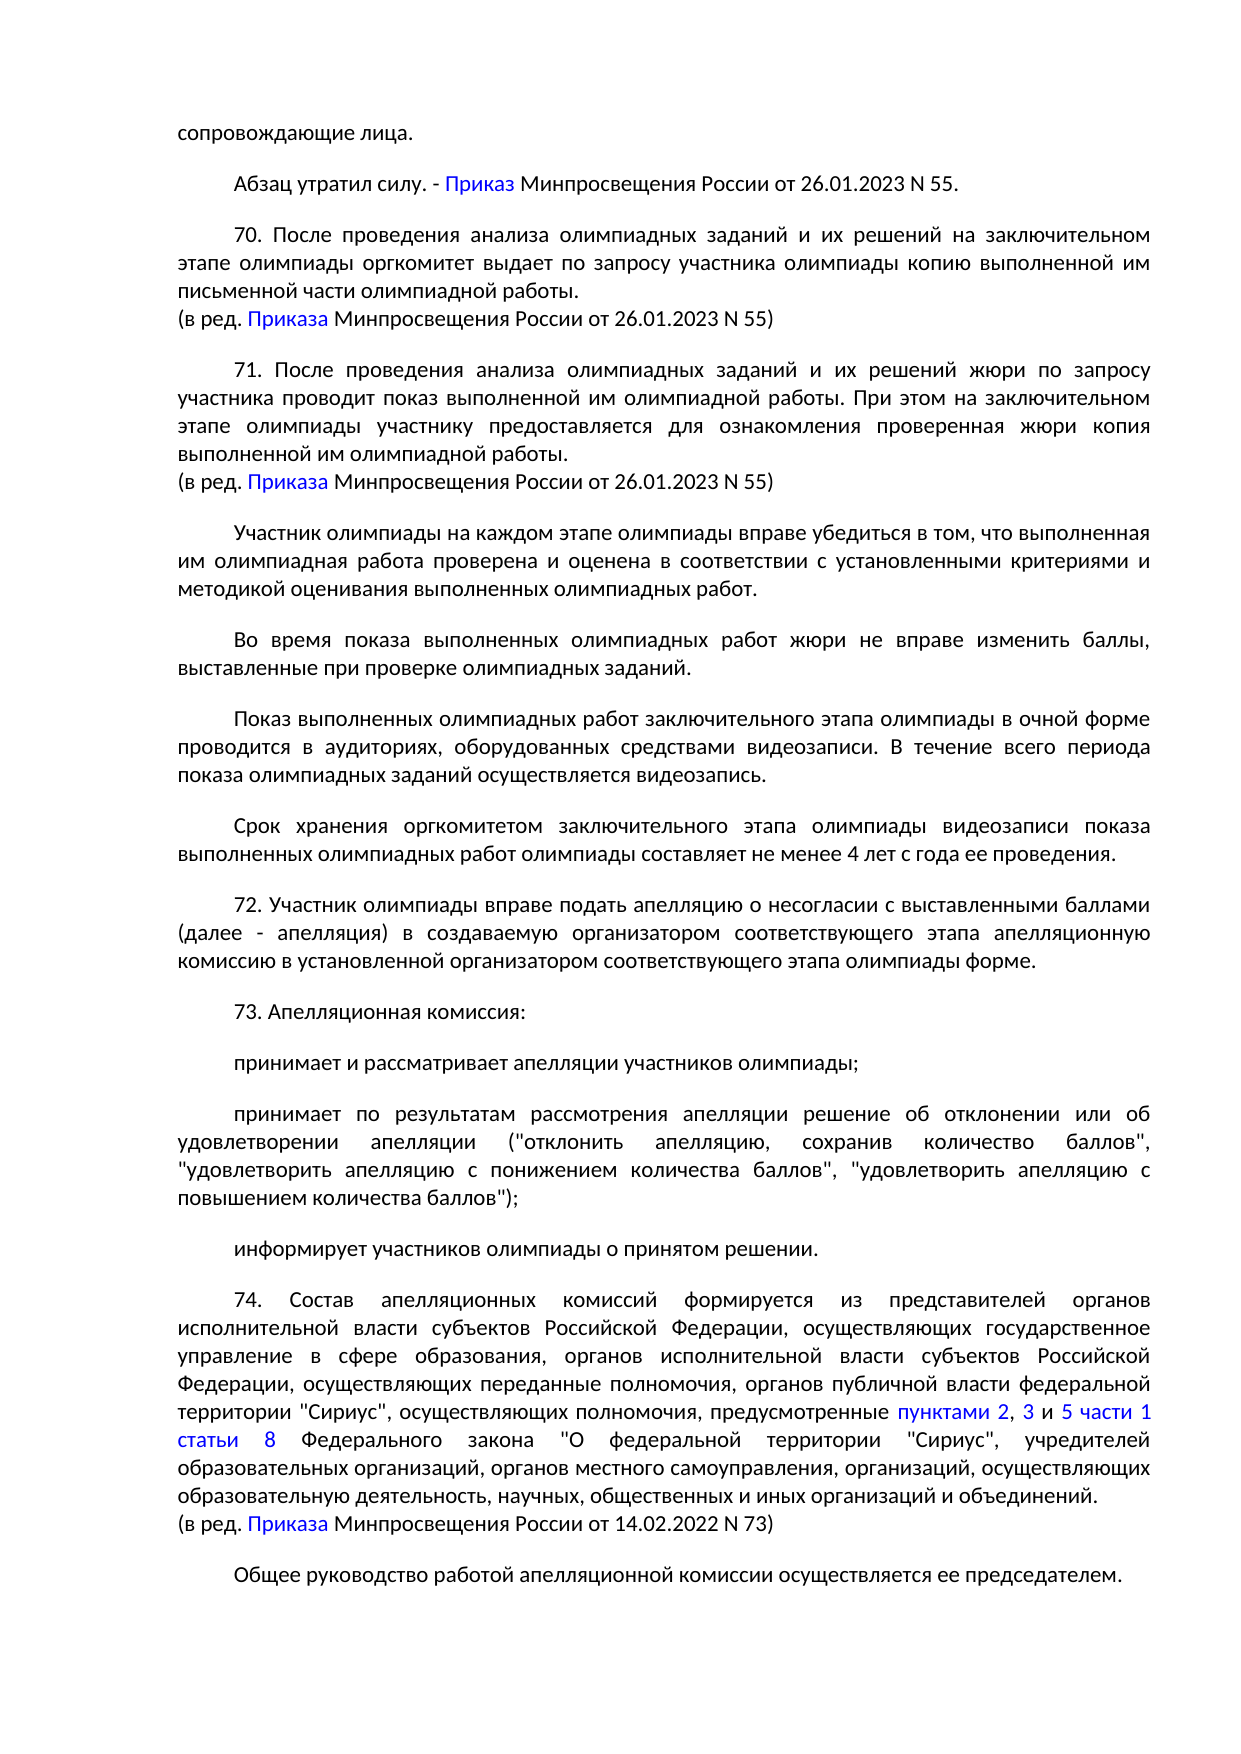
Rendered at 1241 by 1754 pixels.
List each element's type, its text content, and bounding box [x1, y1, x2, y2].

text (в ред. Приказа Минпросвещения России от 26.01.2023 N 55) [177, 467, 1152, 495]
text принимает по результатам рассмотрения апелляции решение об отклонении или об удовлетворении апелляции ("отклонить апелляцию, сохранив количество баллов", "удовлетворить апелляцию с понижением количества баллов", "удовлетворить апелляцию с повышением количества баллов"); [177, 1099, 1152, 1211]
text Срок хранения оргкомитетом заключительного этапа олимпиады видеозаписи показа выполненных олимпиадных работ олимпиады составляет не менее 4 лет с года ее проведения. [177, 811, 1152, 867]
text Абзац утратил силу. - Приказ Минпросвещения России от 26.01.2023 N 55. [177, 169, 1152, 197]
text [177, 118, 1152, 146]
text 70. После проведения анализа олимпиадных заданий и их решений на заключительном этапе олимпиады оргкомитет выдает по запросу участника олимпиады копию выполненной им письменной части олимпиадной работы. [177, 220, 1152, 304]
text 71. После проведения анализа олимпиадных заданий и их решений жюри по запросу участника проводит показ выполненной им олимпиадной работы. При этом на заключительном этапе олимпиады участнику предоставляется для ознакомления проверенная жюри копия выполненной им олимпиадной работы. [177, 355, 1152, 467]
text 72. Участник олимпиады вправе подать апелляцию о несогласии с выставленными баллами (далее - апелляция) в создаваемую организатором соответствующего этапа апелляционную комиссию в установленной организатором соответствующего этапа олимпиады форме. [177, 890, 1152, 974]
text принимает и рассматривает апелляции участников олимпиады; [177, 1048, 1152, 1076]
text 73. Апелляционная комиссия: [177, 997, 1152, 1025]
text (в ред. Приказа Минпросвещения России от 14.02.2022 N 73) [177, 1509, 1152, 1537]
text (в ред. Приказа Минпросвещения России от 26.01.2023 N 55) [177, 304, 1152, 332]
text информирует участников олимпиады о принятом решении. [177, 1234, 1152, 1262]
text Показ выполненных олимпиадных работ заключительного этапа олимпиады в очной форме проводится в аудиториях, оборудованных средствами видеозаписи. В течение всего периода показа олимпиадных заданий осуществляется видеозапись. [177, 704, 1152, 788]
text Общее руководство работой апелляционной комиссии осуществляется ее председателем. [177, 1560, 1152, 1588]
text 74. Состав апелляционных комиссий формируется из представителей органов исполнительной власти субъектов Российской Федерации, осуществляющих государственное управление в сфере образования, органов исполнительной власти субъектов Российской Федерации, осуществляющих переданные полномочия, органов публичной власти федеральной территории "Сириус", осуществляющих полномочия, предусмотренные пунктами 2, 3 и 5 части 1 статьи 8 Федерального закона "О федеральной территории "Сириус", учредителей образовательных организаций, органов местного самоуправления, организаций, осуществляющих образовательную деятельность, научных, общественных и иных организаций и объединений. [177, 1285, 1152, 1509]
text Во время показа выполненных олимпиадных работ жюри не вправе изменить баллы, выставленные при проверке олимпиадных заданий. [177, 625, 1152, 681]
text Участник олимпиады на каждом этапе олимпиады вправе убедиться в том, что выполненная им олимпиадная работа проверена и оценена в соответствии с установленными критериями и методикой оценивания выполненных олимпиадных работ. [177, 518, 1152, 602]
